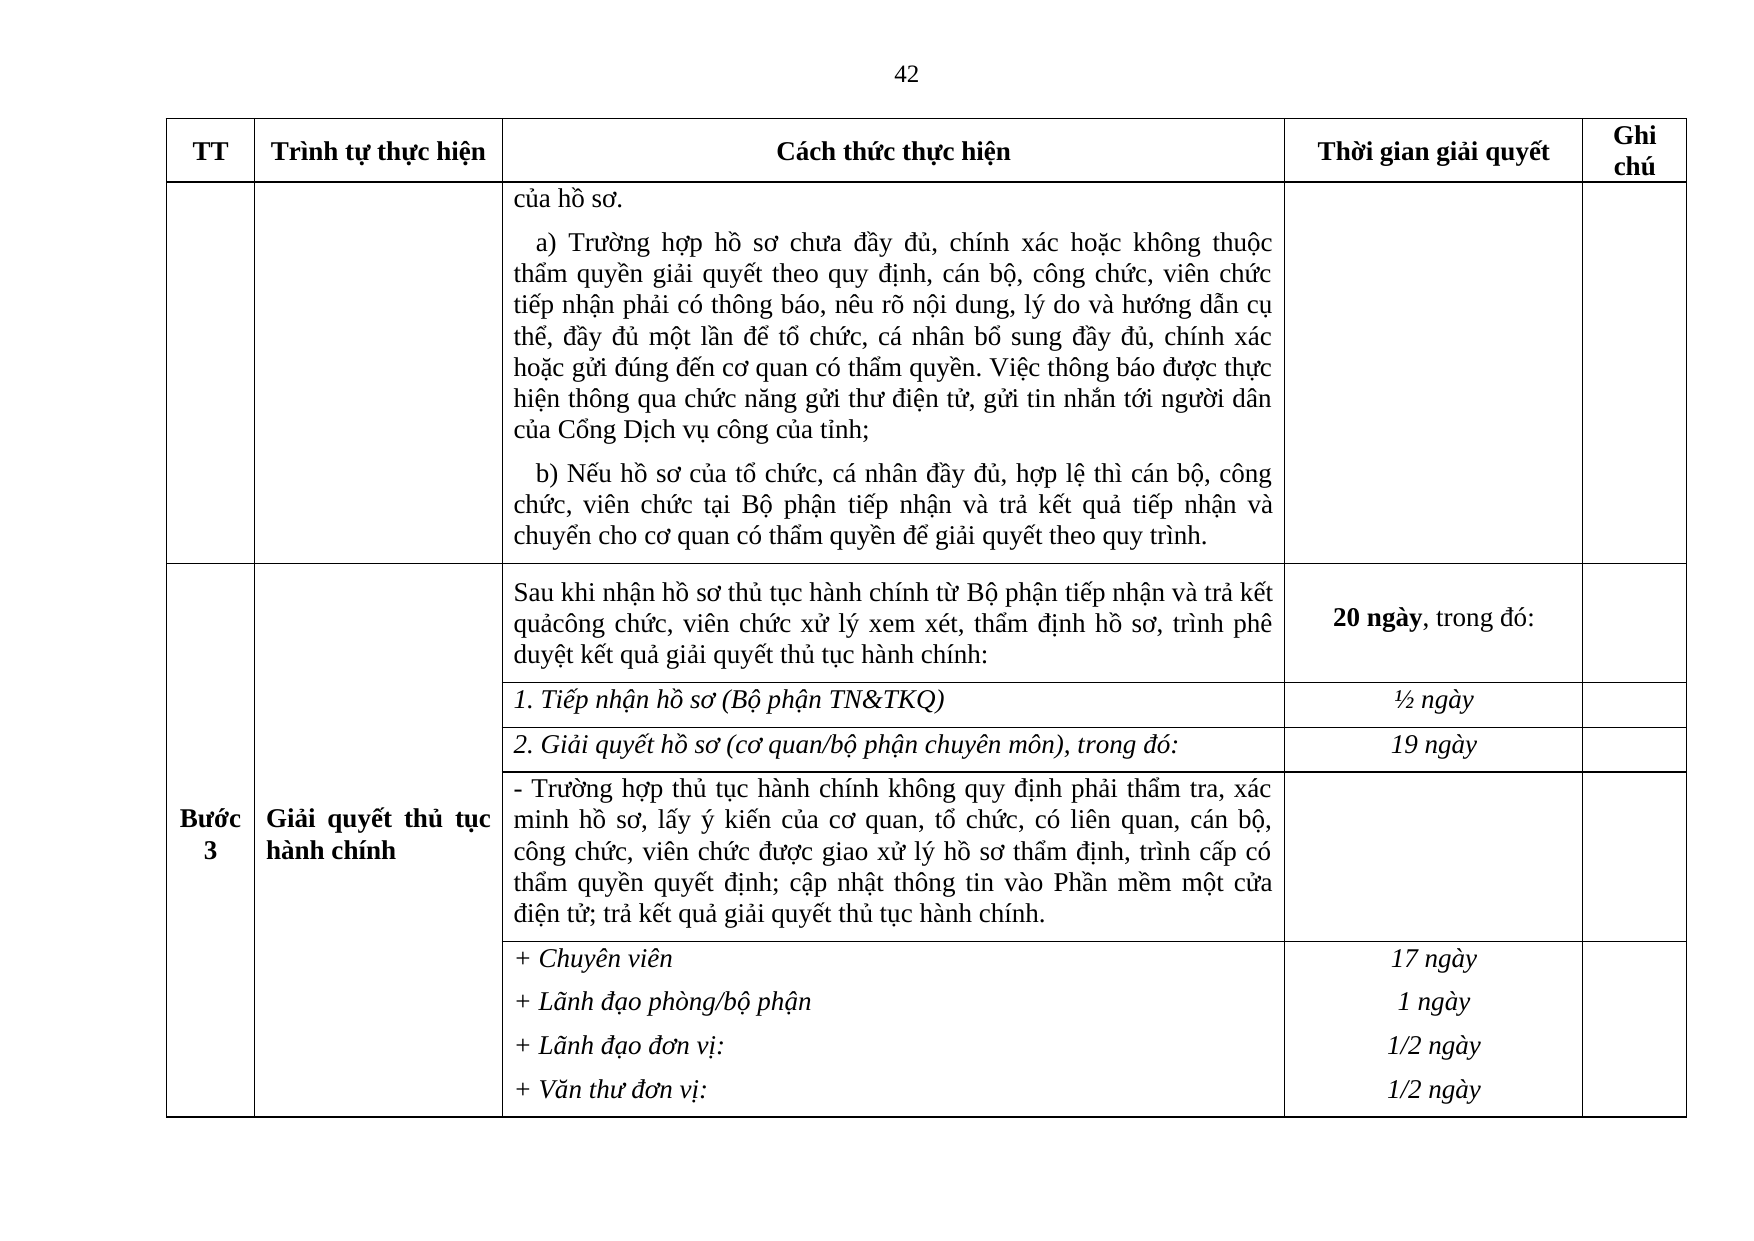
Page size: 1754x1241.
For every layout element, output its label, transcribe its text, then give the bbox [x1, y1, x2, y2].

table_cell 2. Giải quyết hồ sơ (cơ quan/bộ phận chuyên môn), trong đó: [503, 728, 1284, 771]
table_cell [1583, 564, 1686, 682]
table_cell [1285, 773, 1582, 941]
table_header Cách thức thực hiện [503, 119, 1284, 181]
table_cell + Chuyên viên + Lãnh đạo phòng/bộ phận + Lãnh đạo đơn vị: + Văn thư đơn vị: [503, 942, 1284, 1116]
table_cell Giải quyết thủ tục hành chính [255, 564, 502, 1116]
table_cell 17 ngày 1 ngày 1/2 ngày 1/2 ngày [1285, 942, 1582, 1116]
table_header TT [167, 119, 254, 181]
table_cell Bước 3 [167, 564, 254, 1116]
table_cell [503, 183, 1284, 563]
table_cell [1583, 942, 1686, 1116]
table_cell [1285, 183, 1582, 563]
table_cell [1583, 728, 1686, 771]
table_header Trình tự thực hiện [255, 119, 502, 181]
table_header Ghi chú [1583, 119, 1686, 181]
table_cell Sau khi nhận hồ sơ thủ tục hành chính từ Bộ phận tiếp nhận và trả kết quảcông chức, viên chức xử lý xem xét, thẩm định hồ sơ, trình phê duyệt kết quả giải quyết thủ tục hành chính: [503, 564, 1284, 682]
table_cell 19 ngày [1285, 728, 1582, 771]
table_cell 1. Tiếp nhận hồ sơ (Bộ phận TN&TKQ) [503, 683, 1284, 727]
table_cell [1583, 773, 1686, 941]
table_cell [1583, 683, 1686, 727]
table_header Thời gian giải quyết [1285, 119, 1582, 181]
table_cell ½ ngày [1285, 683, 1582, 727]
table_cell - Trường hợp thủ tục hành chính không quy định phải thẩm tra, xác minh hồ sơ, lấy ý kiến của cơ quan, tổ chức, có liên quan, cán bộ, công chức, viên chức được giao xử lý hồ sơ thẩm định, trình cấp có thẩm quyền quyết định; cập nhật thông tin vào Phần mềm một cửa điện tử; trả kết quả giải quyết thủ tục hành chính. [503, 773, 1284, 941]
table_cell 20 ngày, trong đó: [1285, 564, 1582, 682]
